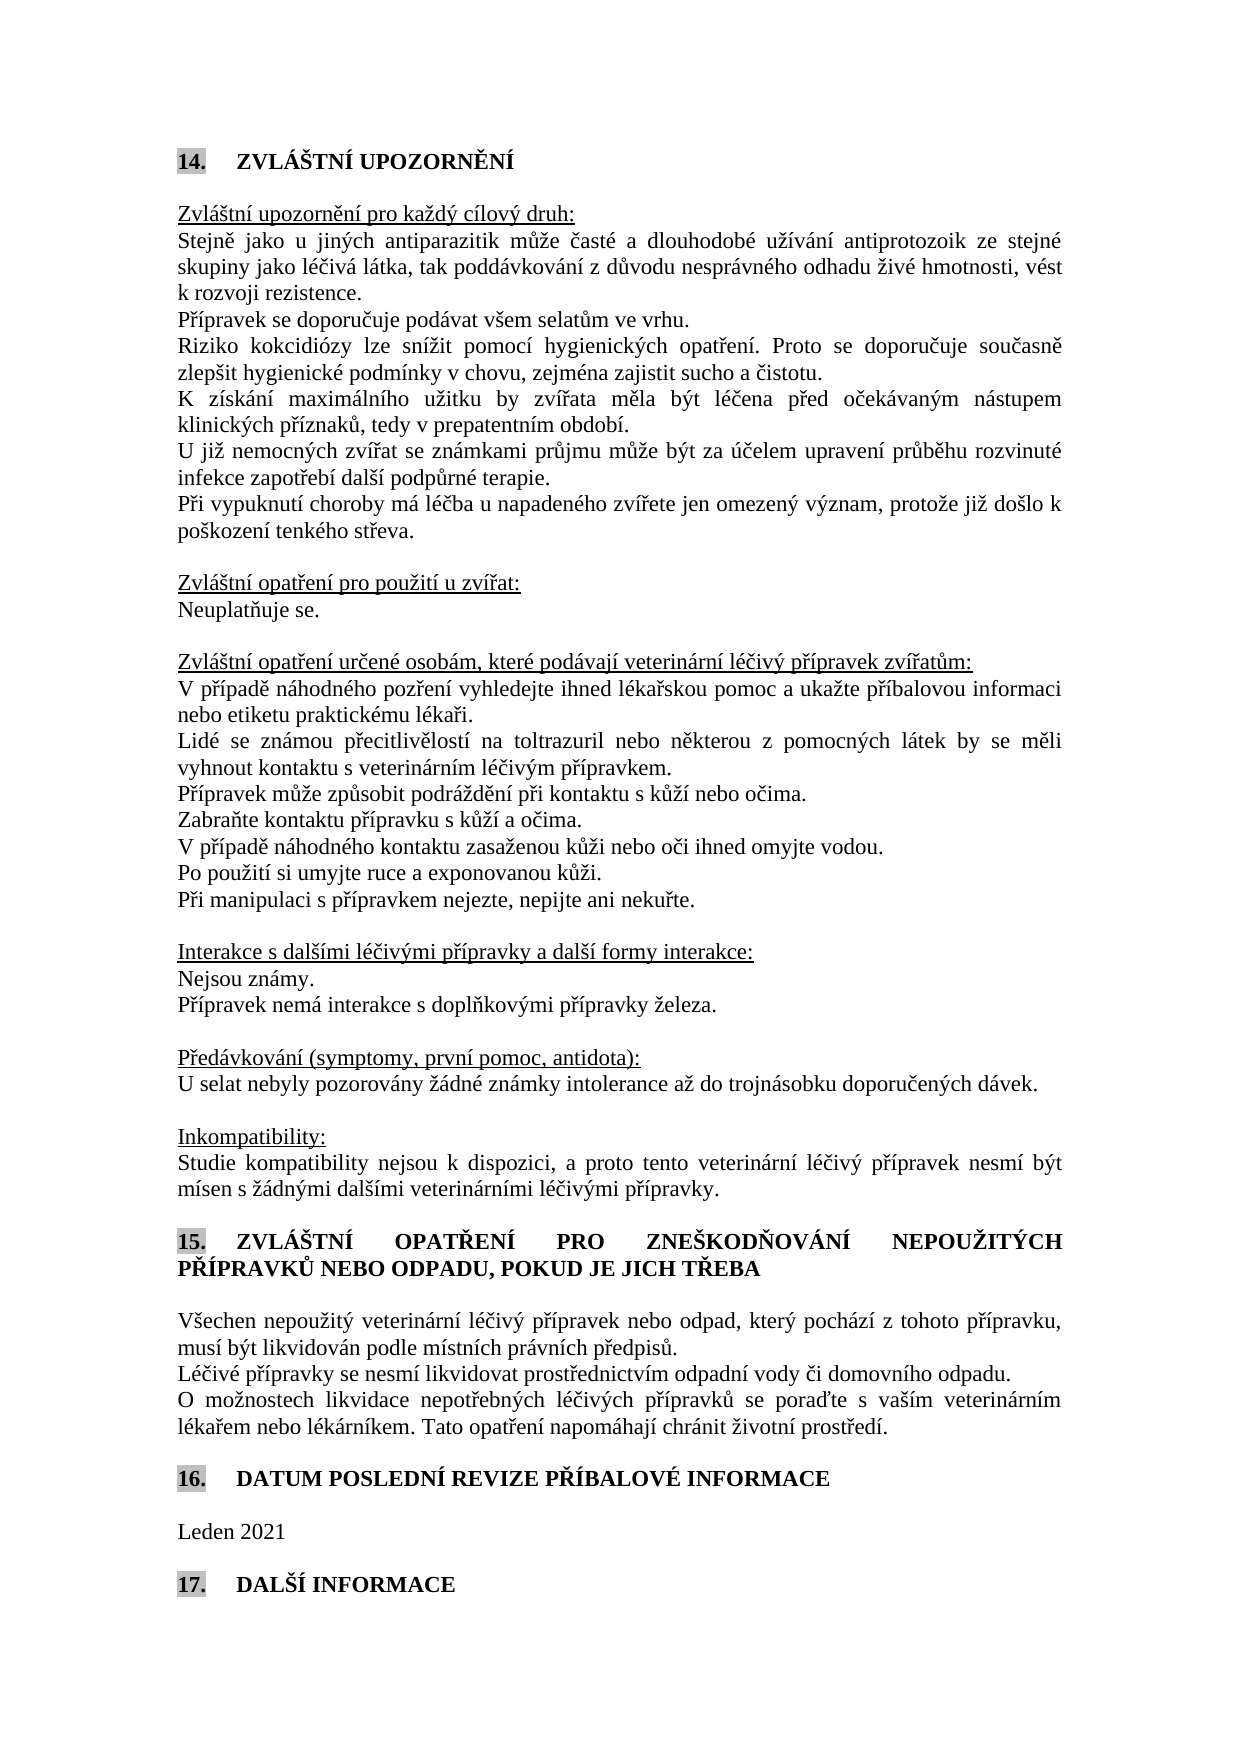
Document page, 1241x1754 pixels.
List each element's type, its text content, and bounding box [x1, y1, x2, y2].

text Neuplatňuje se. [177, 596, 1063, 622]
text Přípravek nemá interakce s doplňkovými přípravky železa. [177, 991, 1063, 1017]
text 17. DALŠÍ INFORMACE [206, 1571, 1063, 1597]
text Všechen nepoužitý veterinární léčivý přípravek nebo odpad, který pochází z tohoto přípravku, musí být likvidován podle místních právních předpisů. [177, 1307, 1063, 1360]
text K získání maximálního užitku by zvířata měla být léčena před očekávaným nástupem klinických příznaků, tedy v prepatentním období. [177, 385, 1063, 438]
text U selat nebyly pozorovány žádné známky intolerance až do trojnásobku doporučených dávek. [177, 1070, 1063, 1096]
subtitle Interakce s dalšími léčivými přípravky a další formy interakce: [177, 938, 1063, 965]
text Zabraňte kontaktu přípravku s kůží a očima. [177, 807, 1063, 833]
text O možnostech likvidace nepotřebných léčivých přípravků se poraďte s vaším veterinárním lékařem nebo lékárníkem. Tato opatření napomáhají chránit životní prostředí. [177, 1386, 1063, 1439]
text Při vypuknutí choroby má léčba u napadeného zvířete jen omezený význam, protože již došlo k poškození tenkého střeva. [177, 490, 1063, 543]
subtitle Předávkování (symptomy, první pomoc, antidota): [177, 1044, 1063, 1070]
text Přípravek může způsobit podráždění při kontaktu s kůží nebo očima. [177, 780, 1063, 807]
text V případě náhodného kontaktu zasaženou kůži nebo oči ihned omyjte vodou. [177, 833, 1063, 859]
text Zvláštní opatření určené osobám, které podávají veterinární léčivý přípravek zvířatům: [177, 648, 1063, 675]
text Zvláštní opatření pro použití u zvířat: [177, 569, 1063, 596]
text V případě náhodného pozření vyhledejte ihned lékařskou pomoc a ukažte příbalovou informaci nebo etiketu praktickému lékaři. [177, 675, 1063, 727]
text Inkompatibility: [177, 1123, 1063, 1149]
text Nejsou známy. [177, 965, 1063, 991]
text Léčivé přípravky se nesmí likvidovat prostřednictvím odpadní vody či domovního odpadu. [177, 1360, 1063, 1386]
text Při manipulaci s přípravkem nejezte, nepijte ani nekuřte. [177, 886, 1063, 912]
text U již nemocných zvířat se známkami průjmu může být za účelem upravení průběhu rozvinuté infekce zapotřebí další podpůrné terapie. [177, 438, 1063, 490]
text 15. ZVLÁŠTNÍ OPATŘENÍ PRO ZNEŠKODŇOVÁNÍ NEPOUŽITÝCH PŘÍPRAVKŮ NEBO ODPADU, POKUD JE JICH TŘEBA [177, 1228, 1063, 1281]
text Studie kompatibility nejsou k dispozici, a proto tento veterinární léčivý přípravek nesmí být mísen s žádnými dalšími veterinárními léčivými přípravky. [177, 1149, 1063, 1202]
text Leden 2021 [177, 1518, 1063, 1544]
text Po použití si umyjte ruce a exponovanou kůži. [177, 859, 1063, 886]
text Lidé se známou přecitlivělostí na toltrazuril nebo některou z pomocných látek by se měli vyhnout kontaktu s veterinárním léčivým přípravkem. [177, 727, 1063, 780]
text Zvláštní upozornění pro každý cílový druh: [177, 200, 1063, 227]
text 14. ZVLÁŠTNÍ UPOZORNĚNÍ [206, 148, 1063, 174]
text 16. DATUM POSLEDNÍ REVIZE PŘÍBALOVÉ INFORMACE [206, 1465, 1063, 1492]
text Přípravek se doporučuje podávat všem selatům ve vrhu. [177, 306, 1063, 332]
text Riziko kokcidiózy lze snížit pomocí hygienických opatření. Proto se doporučuje současně zlepšit hygienické podmínky v chovu, zejména zajistit sucho a čistotu. [177, 332, 1063, 385]
text Stejně jako u jiných antiparazitik může časté a dlouhodobé užívání antiprotozoik ze stejné skupiny jako léčivá látka, tak poddávkování z důvodu nesprávného odhadu živé hmotnosti, vést k rozvoji rezistence. [177, 227, 1063, 306]
